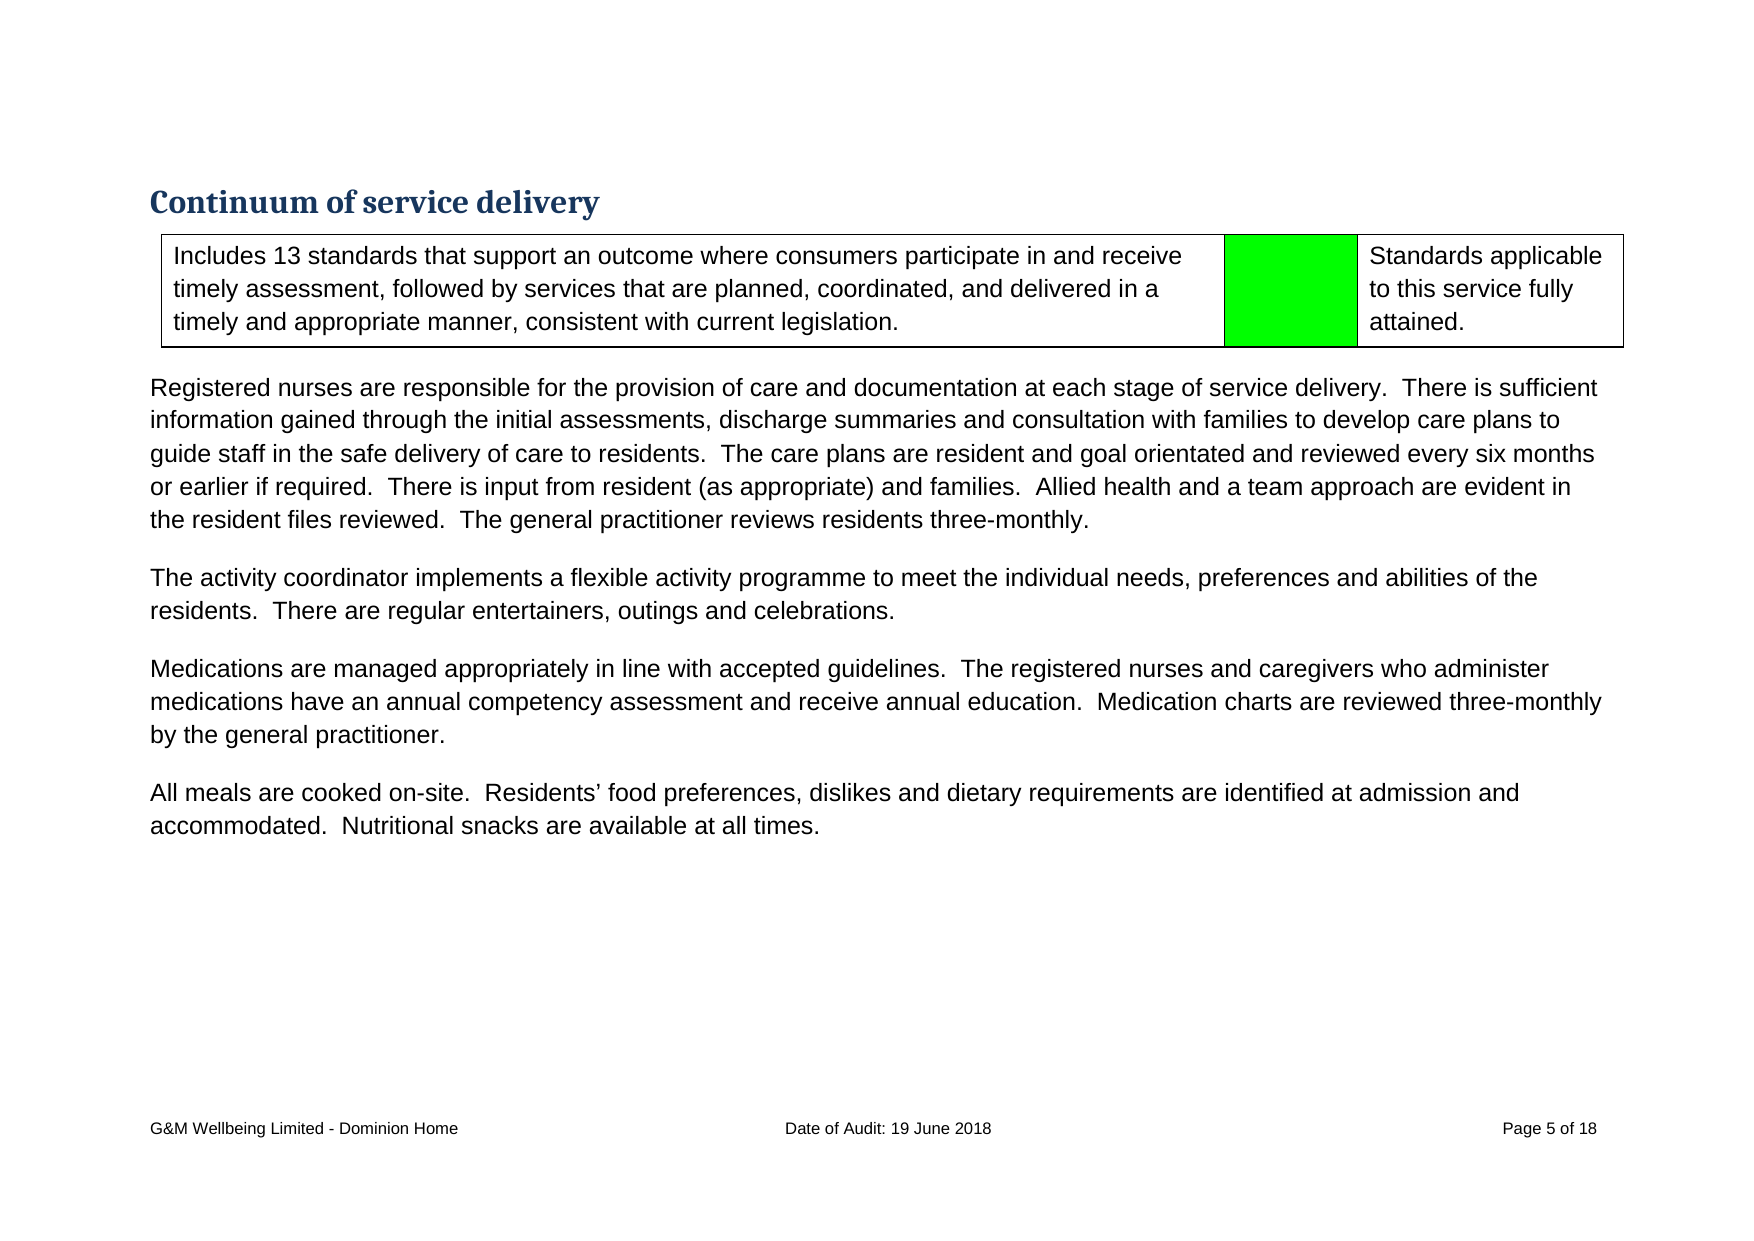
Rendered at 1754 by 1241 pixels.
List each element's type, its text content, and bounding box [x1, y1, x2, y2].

text Registered nurses are responsible for the provision of care and documentation at each stage of service delivery. There is sufficient information gained through the initial assessments, discharge summaries and consultation with families to develop care plans to guide staff in the safe delivery of care to residents. The care plans are resident and goal orientated and reviewed every six months or earlier if required. There is input from resident (as appropriate) and families. Allied health and a team approach are evident in the resident files reviewed. The general practitioner reviews residents three-monthly. [150, 372, 1604, 533]
text The activity coordinator implements a flexible activity programme to meet the individual needs, preferences and abilities of the residents. There are regular entertainers, outings and celebrations. [150, 563, 1604, 624]
text All meals are cooked on-site. Residents’ food preferences, dislikes and dietary requirements are identified at admission and accommodated. Nutritional snacks are available at all times. [150, 778, 1604, 839]
text Medications are managed appropriately in line with accepted guidelines. The registered nurses and caregivers who administer medications have an annual competency assessment and receive annual education. Medication charts are reviewed three-monthly by the general practitioner. [150, 654, 1604, 748]
table_header Standards applicable to this service fully attained. [1358, 235, 1623, 346]
subtitle Continuum of service delivery [150, 183, 1604, 221]
table_header [1225, 235, 1357, 346]
table_header Includes 13 standards that support an outcome where consumers participate in and receive timely assessment, followed by services that are planned, coordinated, and delivered in a timely and appropriate manner, consistent with current legislation. [162, 235, 1224, 346]
